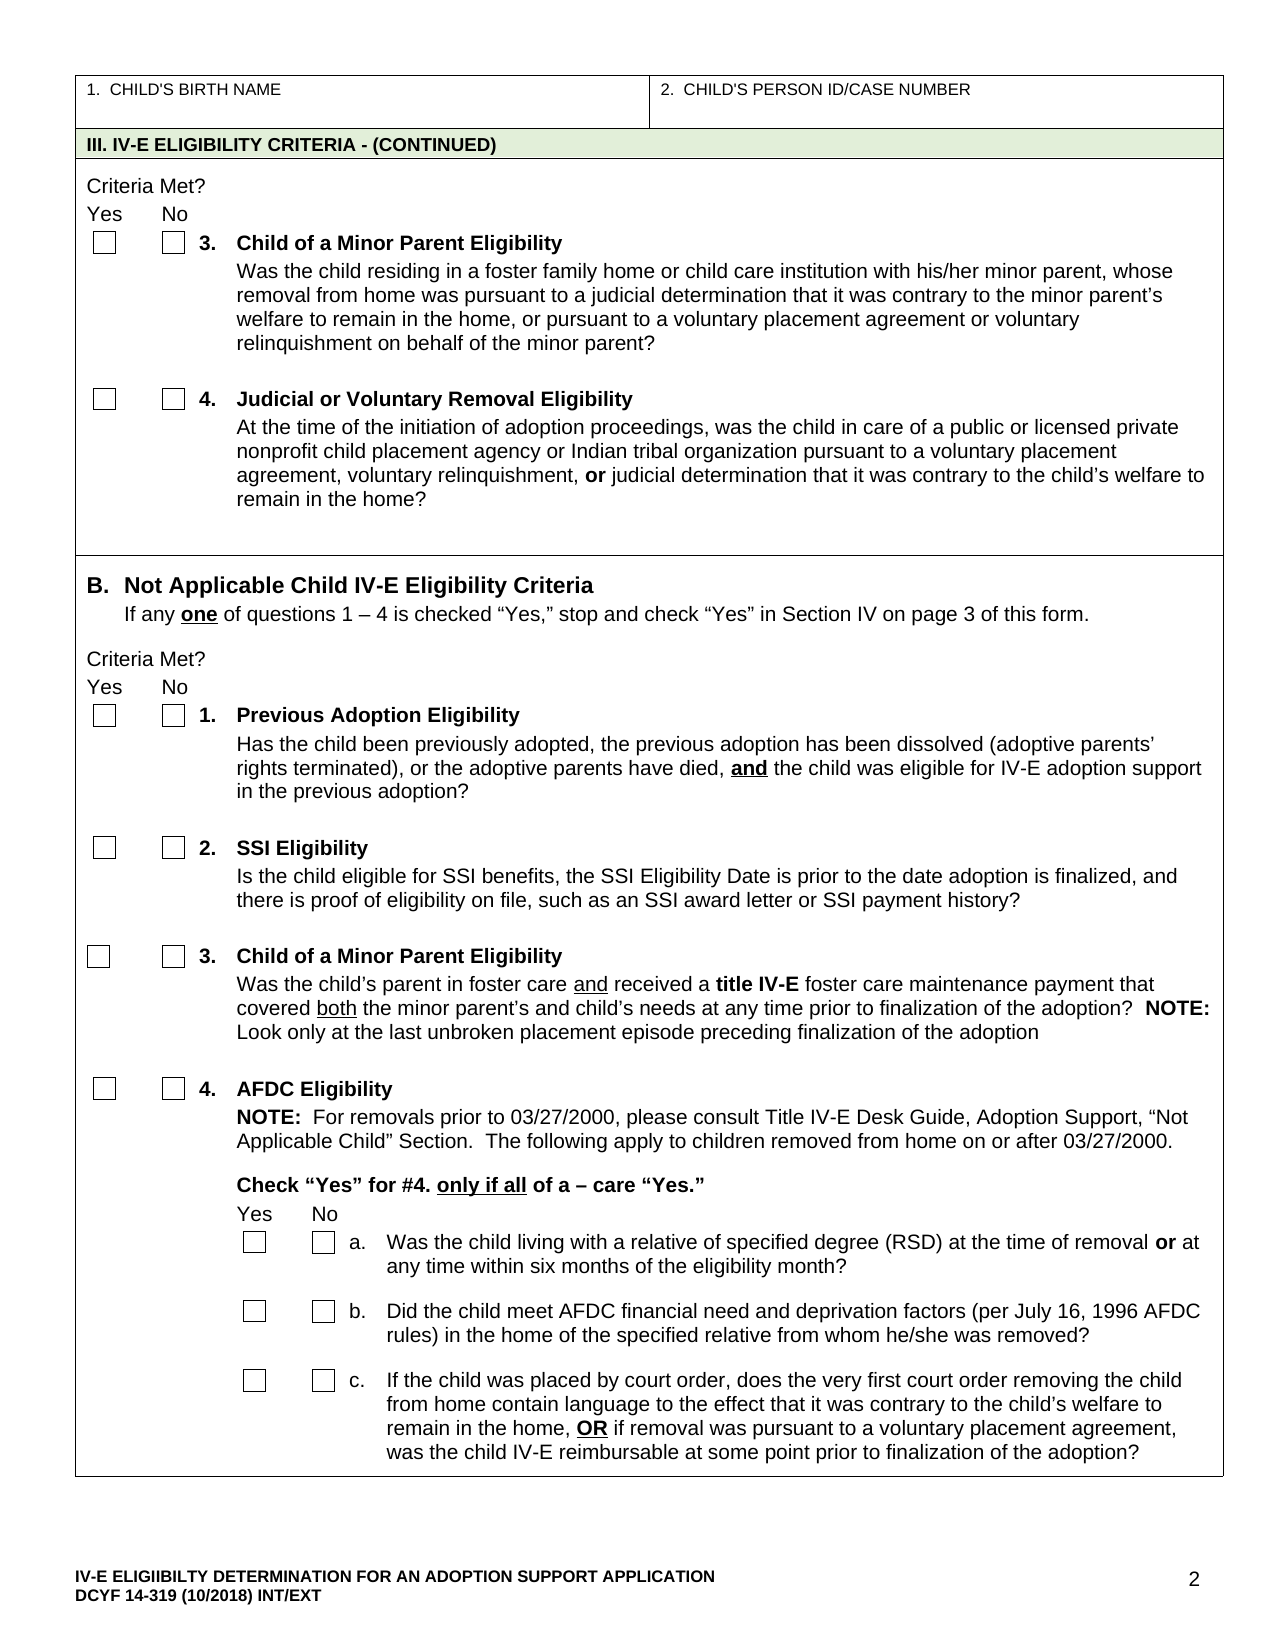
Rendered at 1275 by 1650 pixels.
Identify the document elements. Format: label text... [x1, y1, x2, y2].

table_header 1. CHILD'S BIRTH NAME [76, 76, 649, 127]
table_cell B. Not Applicable Child IV-E Eligibility Criteria If any one of questions 1 – 4 is checked “Yes,” stop and check “Yes” in Section IV on page 3 of this form. Criteria Met? Yes No 1. Previous Adoption Eligibility Has the child been previously adopted, the previous adoption has been dissolved (adoptive parents’ rights terminated), or the adoptive parents have died, and the child was eligible for IV-E adoption support in the previous adoption? 2. SSI Eligibility Is the child eligible for SSI benefits, the SSI Eligibility Date is prior to the date adoption is finalized, and there is proof of eligibility on file, such as an SSI award letter or SSI payment history? 3. Child of a Minor Parent Eligibility Was the child’s parent in foster care and received a title IV-E foster care maintenance payment that covered both the minor parent’s and child’s needs at any time prior to finalization of the adoption? NOTE: Look only at the last unbroken placement episode preceding finalization of the adoption 4. AFDC Eligibility NOTE: For removals prior to 03/27/2000, please consult Title IV-E Desk Guide, Adoption Support, “Not Applicable Child” Section. The following apply to children removed from home on or after 03/27/2000. Check “Yes” for #4. only if all of a – care “Yes.” Yes No a. Was the child living with a relative of specified degree (RSD) at the time of removal or at any time within six months of the eligibility month? b. Did the child meet AFDC financial need and deprivation factors (per July 16, 1996 AFDC rules) in the home of the specified relative from whom he/she was removed? c. If the child was placed by court order, does the very first court order removing the child from home contain language to the effect that it was contrary to the child’s welfare to remain in the home, OR if removal was pursuant to a voluntary placement agreement, was the child IV-E reimbursable at some point prior to finalization of the adoption? [76, 556, 1223, 1476]
table_cell Criteria Met? Yes No 3. Child of a Minor Parent Eligibility Was the child residing in a foster family home or child care institution with his/her minor parent, whose removal from home was pursuant to a judicial determination that it was contrary to the minor parent’s welfare to remain in the home, or pursuant to a voluntary placement agreement or voluntary relinquishment on behalf of the minor parent? 4. Judicial or Voluntary Removal Eligibility At the time of the initiation of adoption proceedings, was the child in care of a public or licensed private nonprofit child placement agency or Indian tribal organization pursuant to a voluntary placement agreement, voluntary relinquishment, or judicial determination that it was contrary to the child’s welfare to remain in the home? [76, 159, 1223, 555]
table_header 2. CHILD'S PERSON ID/CASE NUMBER [650, 76, 1223, 127]
table_cell III. IV-E ELIGIBILITY CRITERIA - (CONTINUED) [76, 129, 1223, 157]
